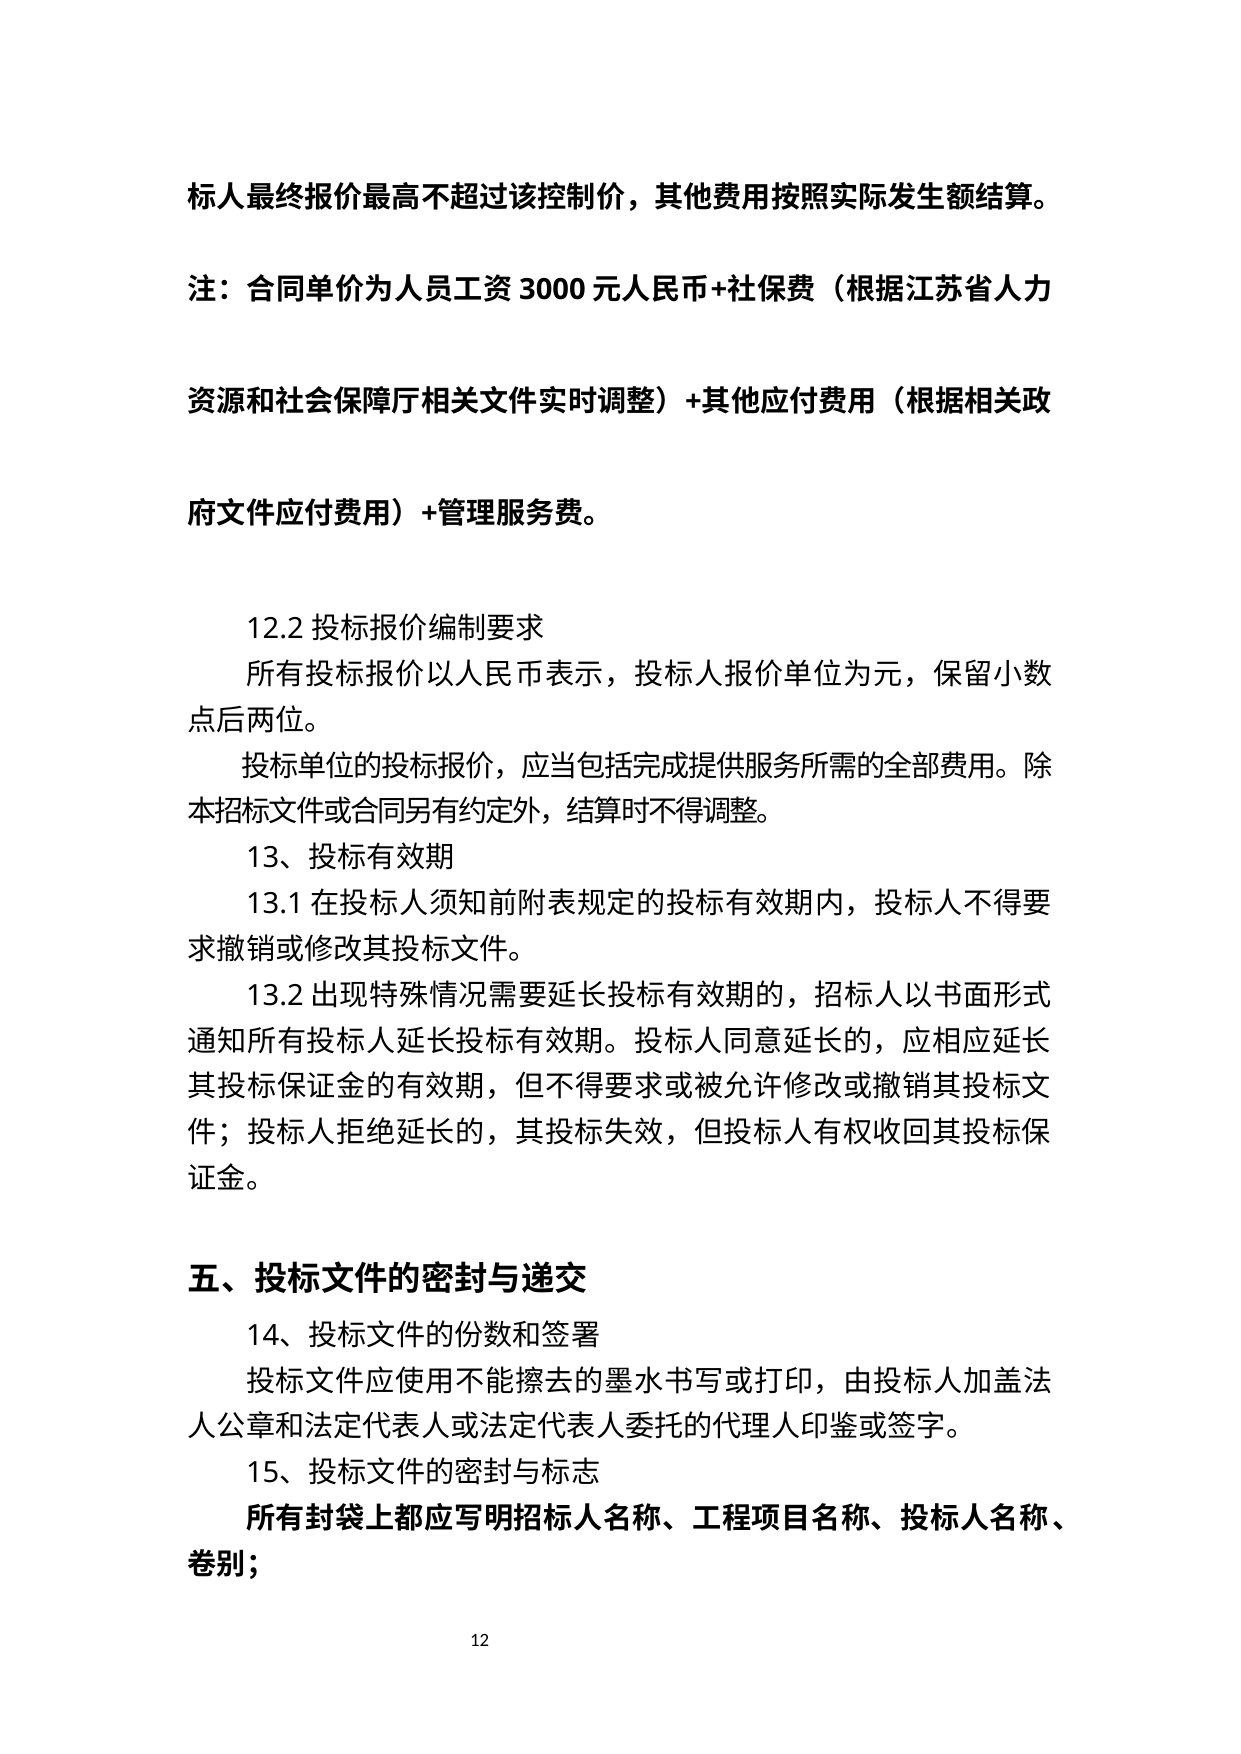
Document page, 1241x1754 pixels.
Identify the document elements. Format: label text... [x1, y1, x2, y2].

text 13.2出现特殊情况需要延长投标有效期的，招标人以书面形式通知所有投标人延长投标有效期。投标人同意延长的，应相应延长其投标保证金的有效期，但不得要求或被允许修改或撤销其投标文件；投标人拒绝延长的，其投标失效，但投标人有权收回其投标保证金。 [187, 968, 1053, 1198]
text 12.2 投标报价编制要求 [187, 602, 1053, 648]
text 所有投标报价以人民币表示，投标人报价单位为元，保留小数点后两位。 [187, 648, 1053, 739]
text 五、投标文件的密封与递交 [187, 1243, 1053, 1308]
text 所有封袋上都应写明招标人名称、工程项目名称、投标人名称、卷别； [187, 1492, 1053, 1583]
text 投标单位的投标报价，应当包括完成提供服务所需的全部费用。除本招标文件或合同另有约定外，结算时不得调整。 [187, 739, 1053, 831]
subtitle 注：合同单价为人员工资3000元人民币+社保费（根据江苏省人力资源和社会保障厅相关文件实时调整）+其他应付费用（根据相关政府文件应付费用）+管理服务费。 [187, 254, 1053, 544]
text 13、投标有效期 [187, 831, 1053, 877]
text 15、投标文件的密封与标志 [187, 1446, 1053, 1492]
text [187, 162, 1053, 227]
text 13.1在投标人须知前附表规定的投标有效期内，投标人不得要求撤销或修改其投标文件。 [187, 877, 1053, 968]
text 投标文件应使用不能擦去的墨水书写或打印，由投标人加盖法人公章和法定代表人或法定代表人委托的代理人印鉴或签字。 [187, 1354, 1053, 1446]
text 14、投标文件的份数和签署 [187, 1308, 1053, 1354]
